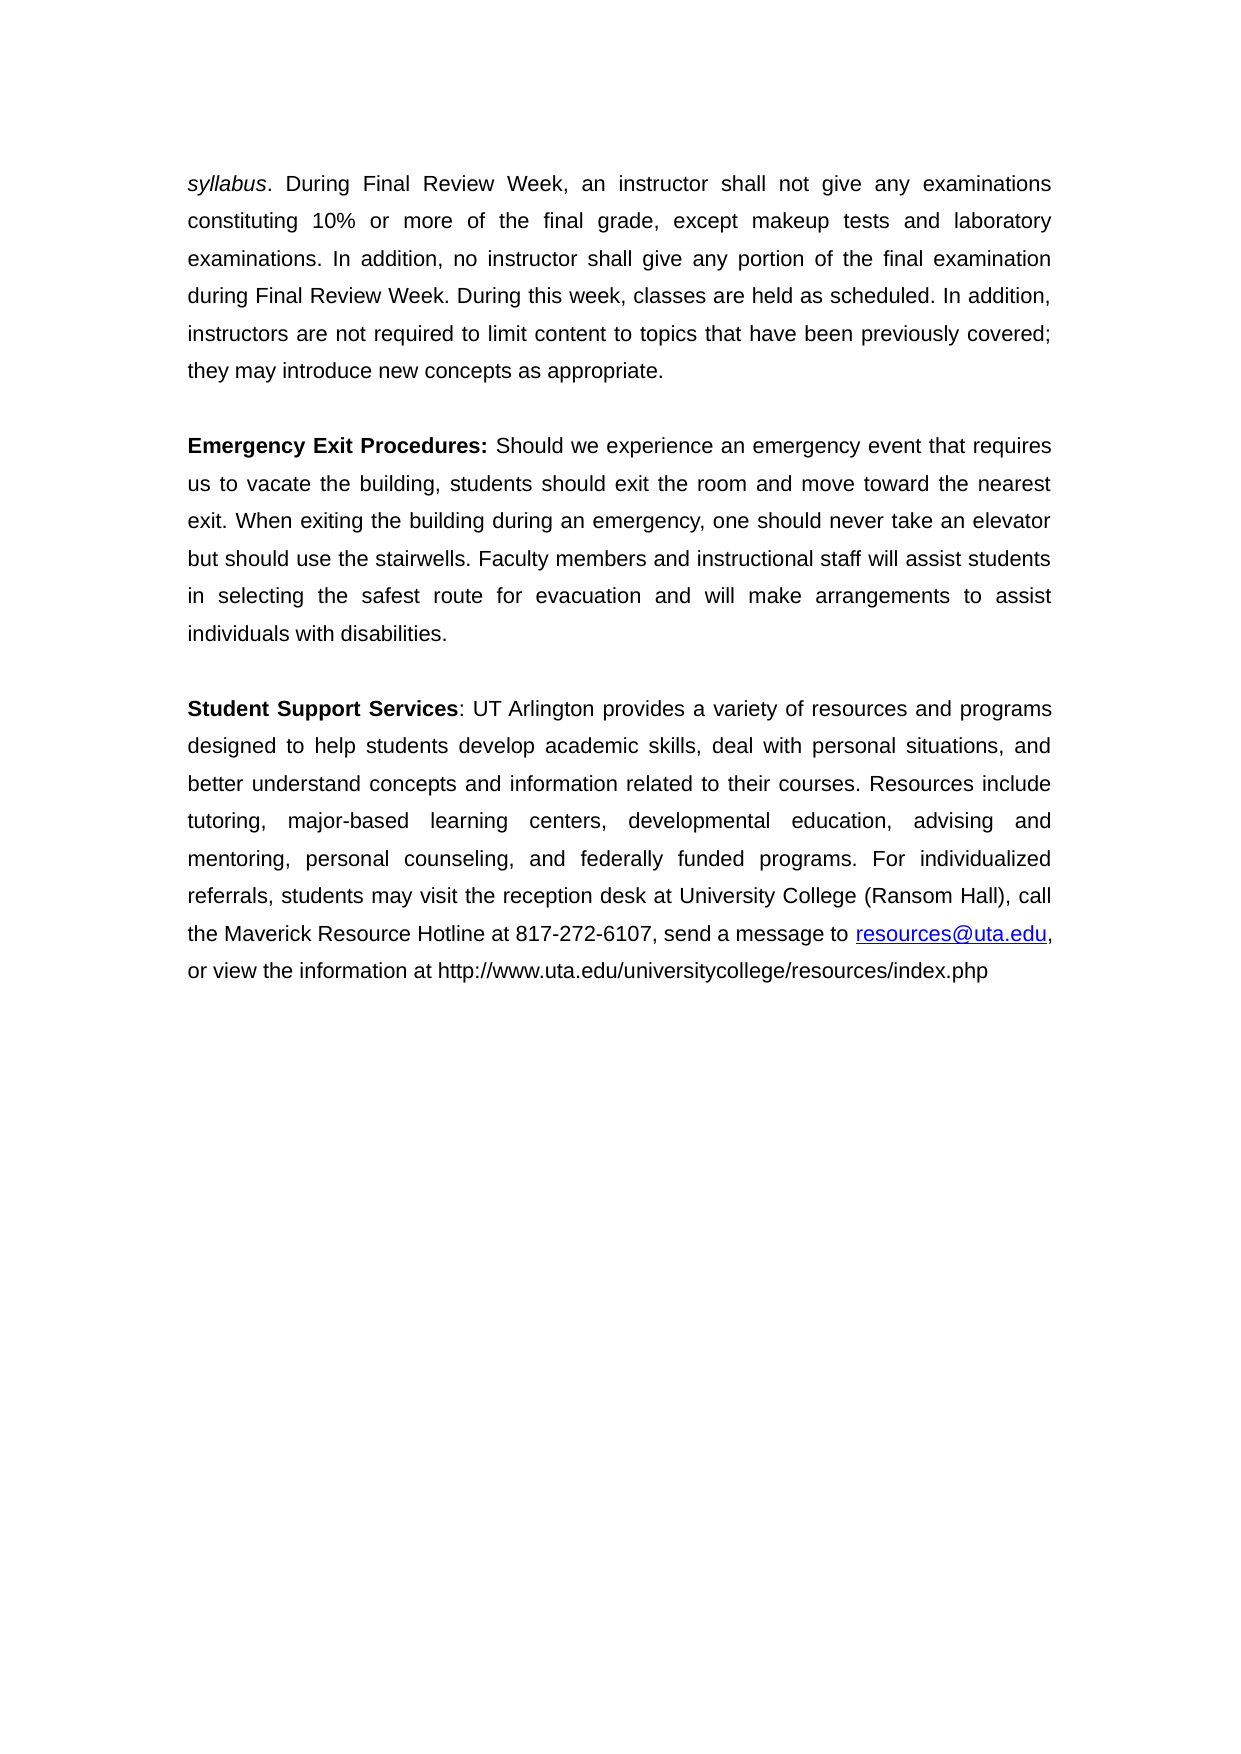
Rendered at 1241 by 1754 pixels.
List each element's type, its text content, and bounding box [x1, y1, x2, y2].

text Student Support Services: UT Arlington provides a variety of resources and programs designed to help students develop academic skills, deal with personal situations, and better understand concepts and information related to their courses. Resources include tutoring, major-based learning centers, developmental education, advising and mentoring, personal counseling, and federally funded programs. For individualized referrals, students may visit the reception desk at University College (Ransom Hall), call the Maverick Resource Hotline at 817-272-6107, send a message to resources@uta.edu, or view the information at http://www.uta.edu/universitycollege/resources/index.php [187, 689, 1053, 989]
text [187, 164, 1053, 389]
text Emergency Exit Procedures: Should we experience an emergency event that requires us to vacate the building, students should exit the room and move toward the nearest exit. When exiting the building during an emergency, one should never take an elevator but should use the stairwells. Faculty members and instructional staff will assist students in selecting the safest route for evacuation and will make arrangements to assist individuals with disabilities. [187, 427, 1053, 652]
